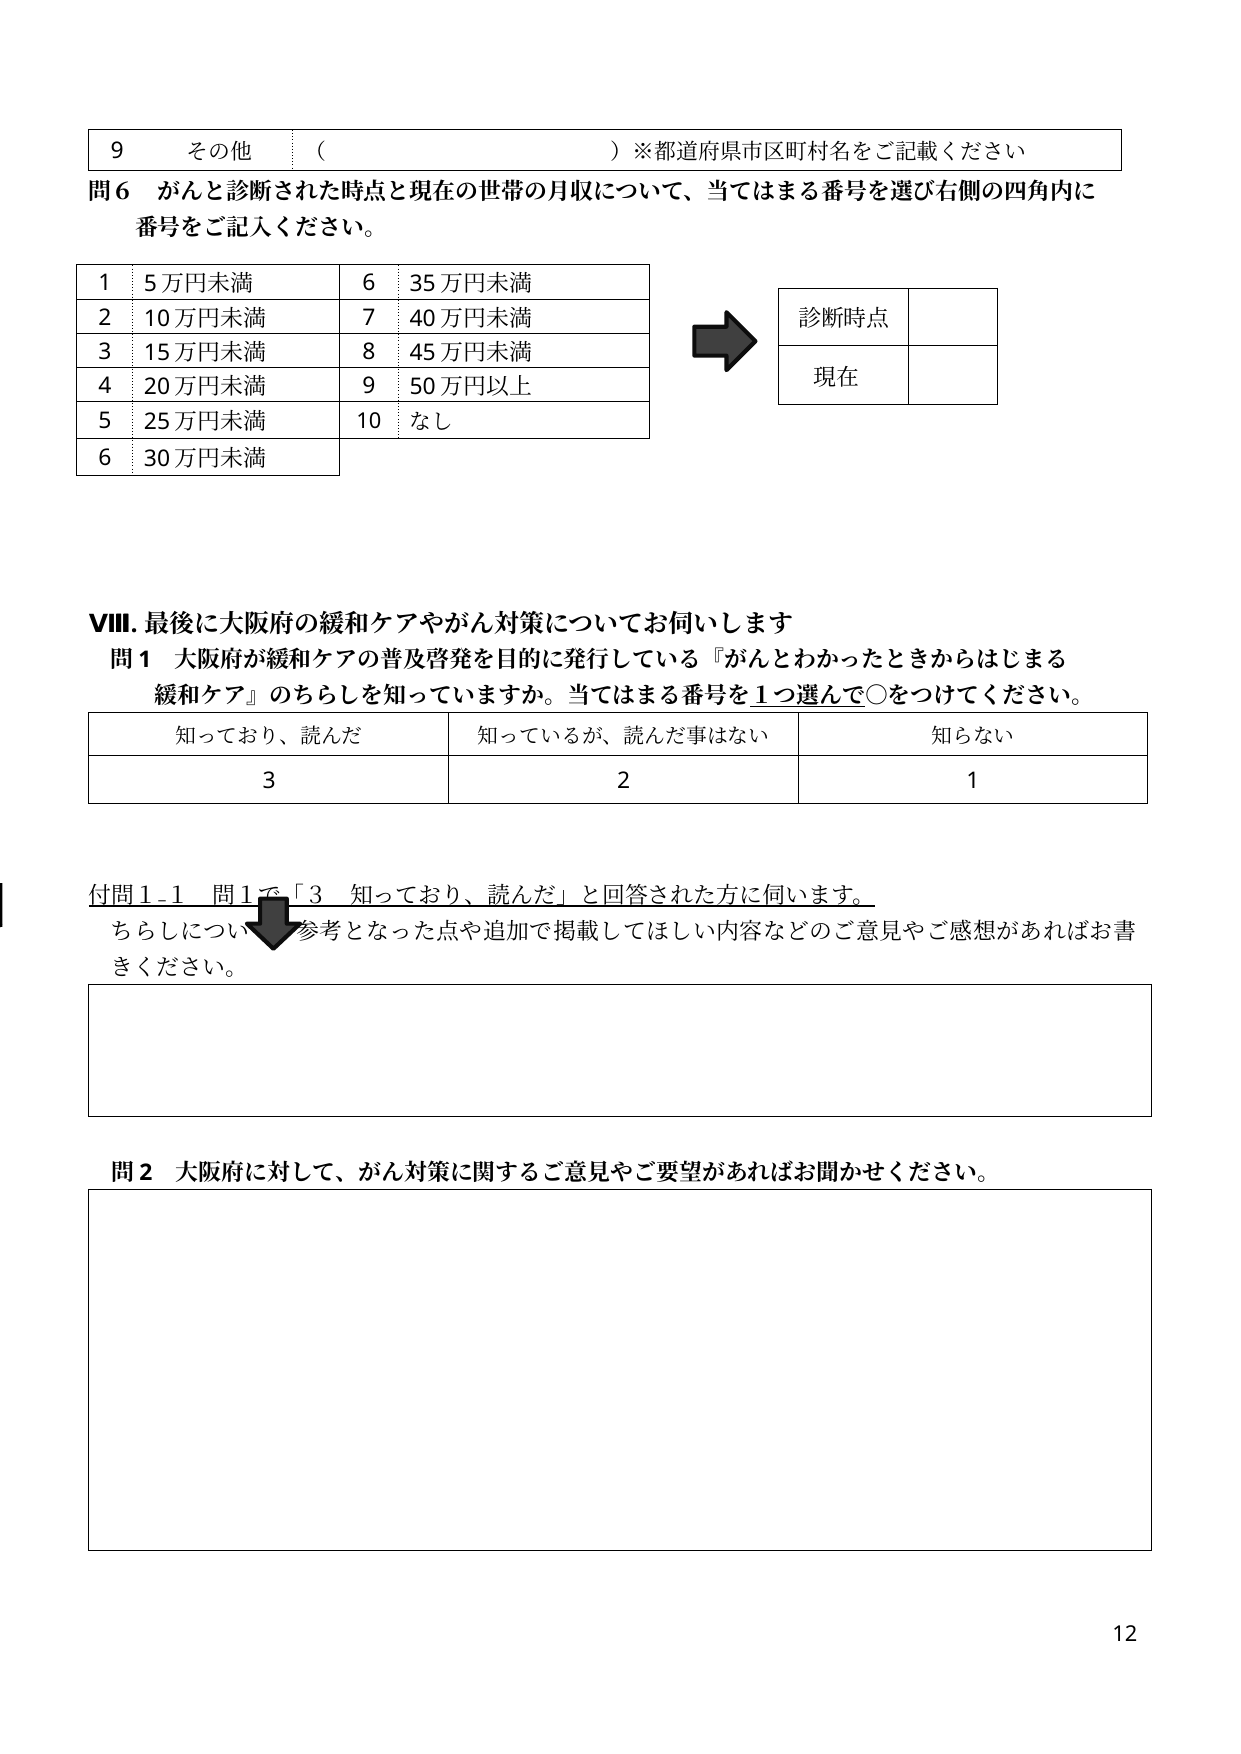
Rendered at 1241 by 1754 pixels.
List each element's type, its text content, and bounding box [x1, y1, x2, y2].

table_cell 9 [340, 368, 398, 401]
table_cell 8 [340, 334, 398, 367]
table_header [909, 289, 997, 345]
table_cell 9 [89, 130, 145, 170]
table_cell 6 [77, 439, 132, 475]
table_cell 25万円未満 [133, 402, 339, 437]
table_header 知っており、読んだ [89, 713, 448, 755]
table_cell 30万円未満 [133, 439, 339, 475]
table_cell 10 [340, 402, 398, 437]
table_cell （ ）※都道府県市区町村名をご記載ください [293, 130, 1121, 170]
table_cell 15万円未満 [133, 334, 339, 367]
table_header [89, 1190, 1151, 1550]
table_header 5万円未満 [133, 265, 339, 298]
table_header 知らない [799, 713, 1147, 755]
table_header 1 [77, 265, 132, 298]
table_cell [909, 346, 997, 404]
text 問2 大阪府に対して、がん対策に関するご意見やご要望があればお聞かせください。 [89, 1153, 1137, 1189]
text 緩和ケア』のちらしを知っていますか。当てはまる番号を１つ選んで○をつけてください。 [154, 676, 1137, 712]
table_cell 40万円未満 [398, 300, 649, 333]
text 付問１₋１ 問１で「３ 知っており、読んだ」と回答された方に伺います。 [89, 876, 1137, 912]
table_header 6 [340, 265, 398, 298]
table_cell 3 [77, 334, 132, 367]
table_cell 45万円未満 [398, 334, 649, 367]
text 問６ がんと診断された時点と現在の世帯の月収について、当てはまる番号を選び右側の四角内に [89, 171, 1137, 207]
table_cell 50万円以上 [398, 368, 649, 401]
table_header 35万円未満 [398, 265, 649, 298]
table_cell 2 [449, 756, 798, 802]
text 問1 大阪府が緩和ケアの普及啓発を目的に発行している『がんとわかったときからはじまる [111, 640, 1137, 676]
table_cell 現在 [779, 346, 908, 404]
table_cell 4 [77, 368, 132, 401]
table_cell 5 [77, 402, 132, 437]
text Ⅷ. 最後に大阪府の緩和ケアやがん対策についてお伺いします [89, 604, 1137, 640]
text 番号をご記入ください。 [89, 207, 1137, 243]
table_cell 7 [340, 300, 398, 333]
table_header 知っているが、読んだ事はない [449, 713, 798, 755]
table_cell 3 [89, 756, 448, 802]
table_cell 1 [799, 756, 1147, 802]
table_header [89, 985, 1151, 1116]
table_cell 10万円未満 [133, 300, 339, 333]
table_header 診断時点 [779, 289, 908, 345]
table_cell 20万円未満 [133, 368, 339, 401]
table_cell その他 [145, 130, 293, 170]
table_cell なし [398, 402, 649, 437]
table_cell 2 [77, 300, 132, 333]
text ちらしについて、参考となった点や追加で掲載してほしい内容などのご意見やご感想があればお書きください。 [111, 912, 1137, 984]
